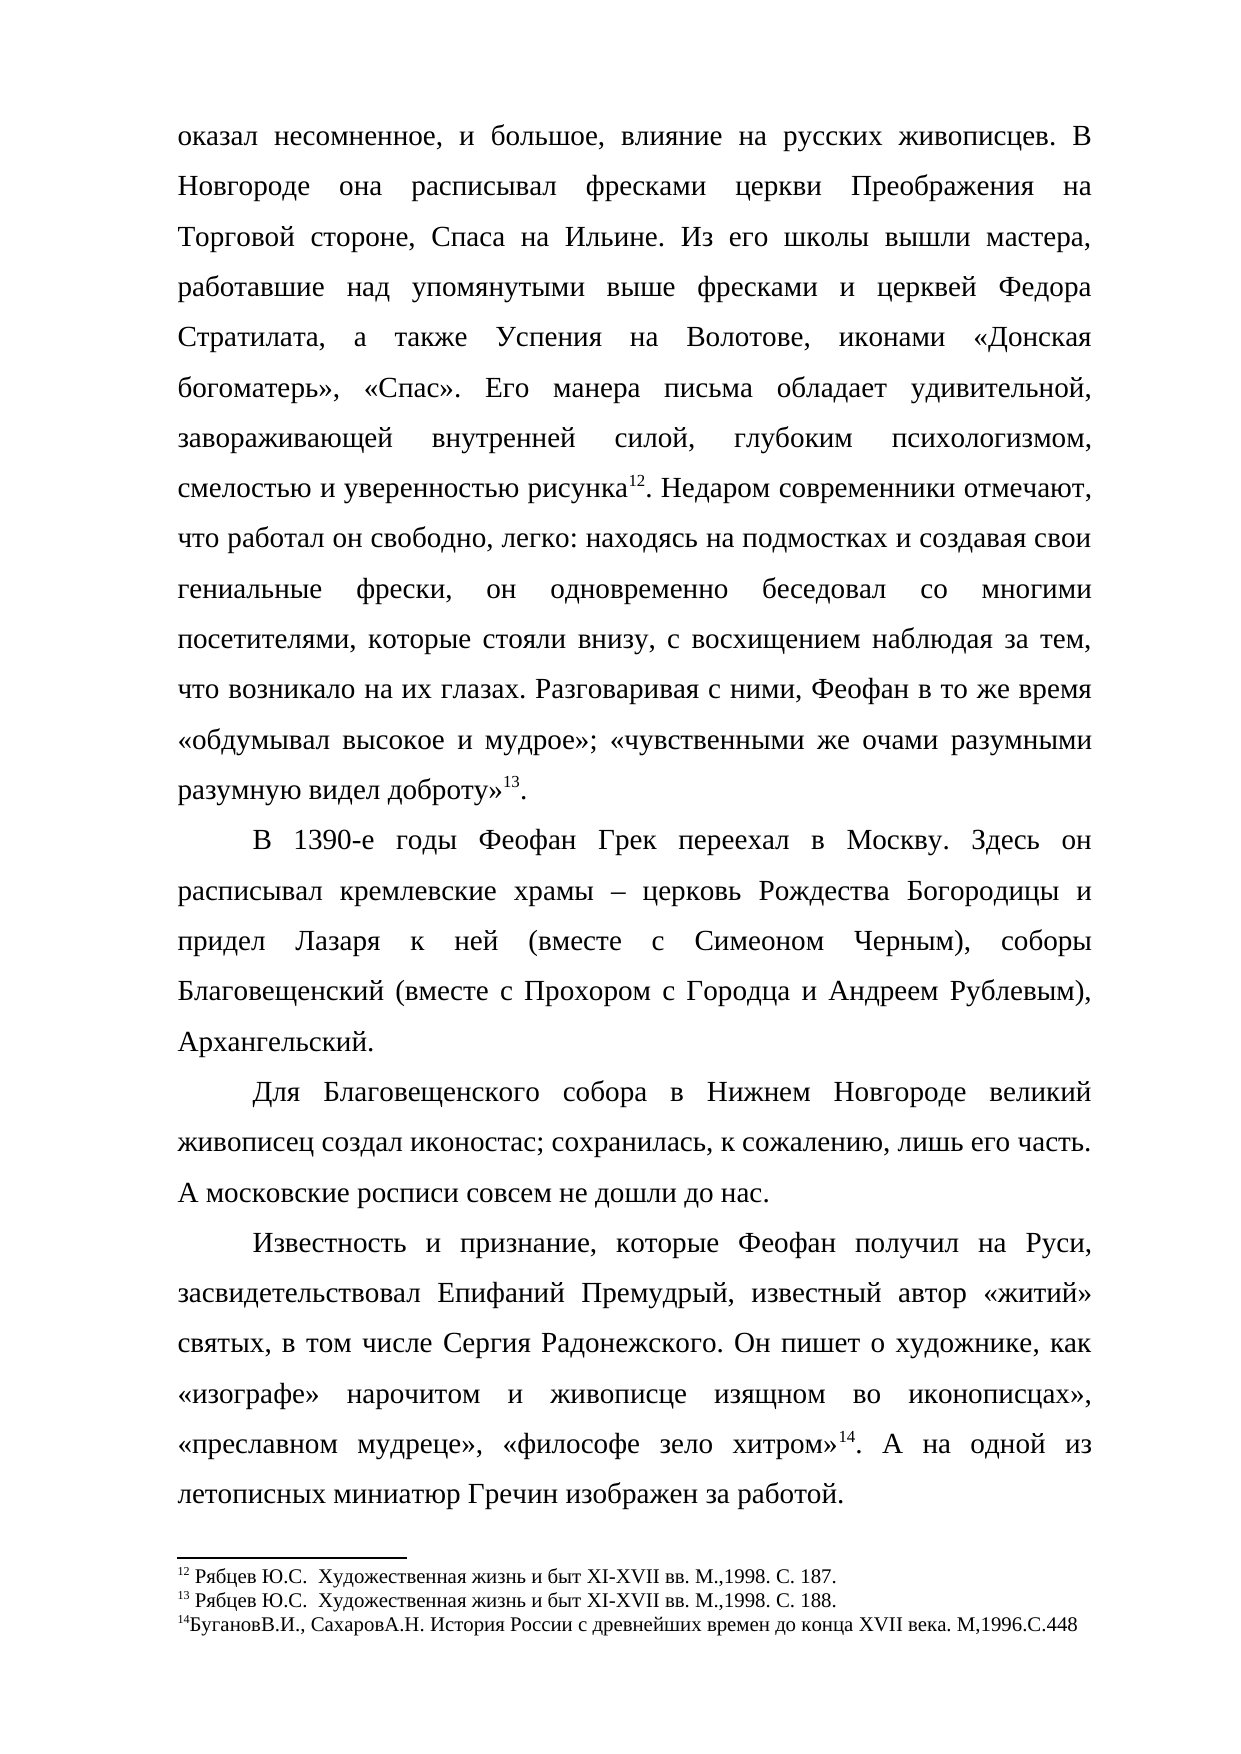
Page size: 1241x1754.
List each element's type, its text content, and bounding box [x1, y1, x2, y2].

text В 1390-е годы Феофан Грек переехал в Москву. Здесь он расписывал кремлевские храмы – церковь Рождества Богородицы и придел Лазаря к ней (вместе с Симеоном Черным), соборы Благовещенский (вместе с Прохором с Городца и Андреем Рублевым), Архангельский. [177, 822, 1092, 1057]
text Известность и признание, которые Феофан получил на Руси, засвидетельствовал Епифаний Премудрый, известный автор «житий» святых, в том числе Сергия Радонежского. Он пишет о художнике, как «изографе» нарочитом и живописце изящном во иконописцах», «преславном мудреце», «философе зело хитром». А на одной из летописных миниатюр Гречин изображен за работой. [177, 1225, 1092, 1510]
text Для Благовещенского собора в Нижнем Новгороде великий живописец создал иконостас; сохранилась, к сожалению, лишь его часть. А московские росписи совсем не дошли до нас. [177, 1074, 1092, 1208]
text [177, 118, 1092, 806]
